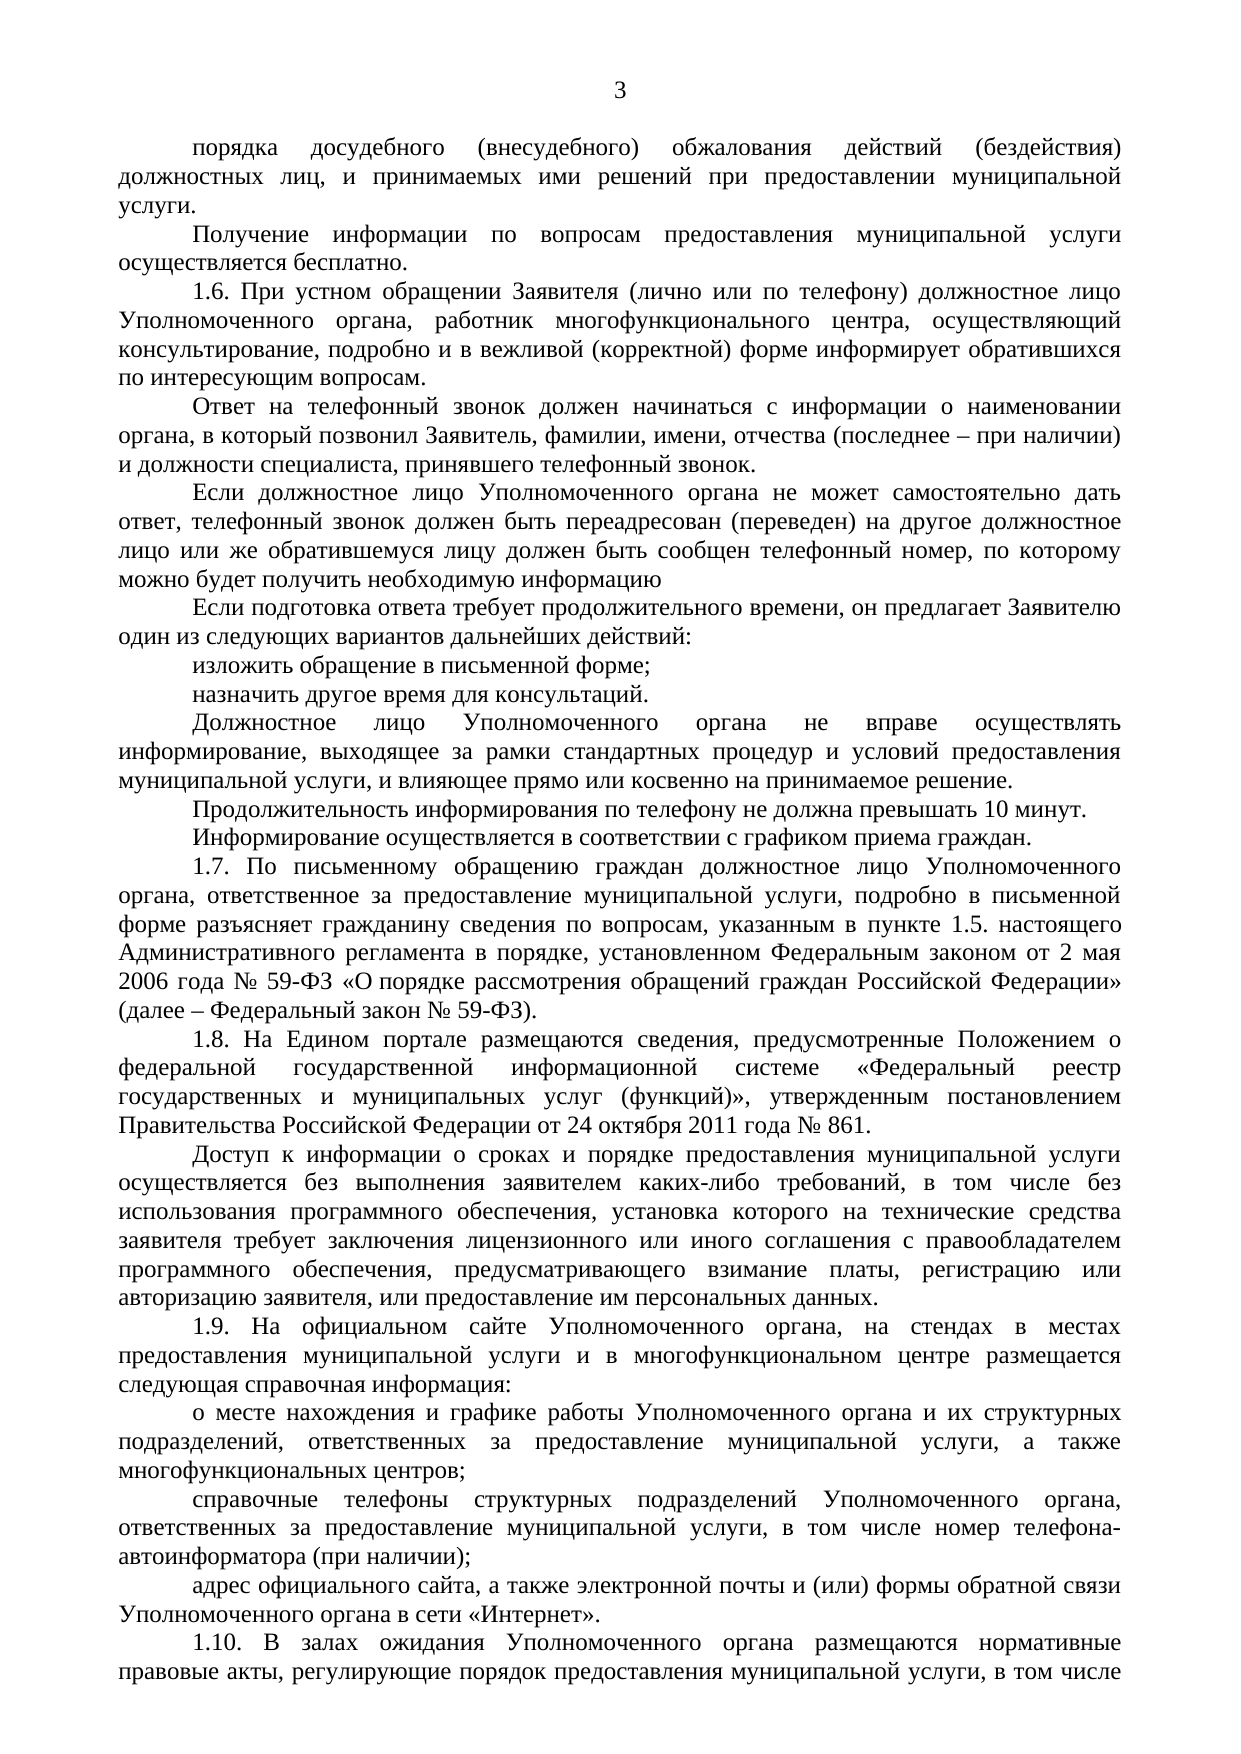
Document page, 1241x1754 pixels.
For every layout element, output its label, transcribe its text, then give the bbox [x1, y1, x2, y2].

text порядка досудебного (внесудебного) обжалования действий (бездействия) должностных лиц, и принимаемых ими решений при предоставлении муниципальной услуги. [118, 132, 1122, 219]
text Информирование осуществляется в соответствии с графиком приема граждан. [118, 822, 1122, 851]
text Если должностное лицо Уполномоченного органа не может самостоятельно дать ответ, телефонный звонок должен быть переадресован (переведен) на другое должностное лицо или же обратившемуся лицу должен быть сообщен телефонный номер, по которому можно будет получить необходимую информацию [118, 477, 1122, 592]
text 1.6. При устном обращении Заявителя (лично или по телефону) должностное лицо Уполномоченного органа, работник многофункционального центра, осуществляющий консультирование, подробно и в вежливой (корректной) форме информирует обратившихся по интересующим вопросам. [118, 276, 1122, 391]
text назначить другое время для консультаций. [118, 679, 1122, 707]
text Должностное лицо Уполномоченного органа не вправе осуществлять информирование, выходящее за рамки стандартных процедур и условий предоставления муниципальной услуги, и влияющее прямо или косвенно на принимаемое решение. [118, 707, 1122, 794]
text Доступ к информации о сроках и порядке предоставления муниципальной услуги осуществляется без выполнения заявителем каких-либо требований, в том числе без использования программного обеспечения, установка которого на технические средства заявителя требует заключения лицензионного или иного соглашения с правообладателем программного обеспечения, предусматривающего взимание платы, регистрацию или авторизацию заявителя, или предоставление им персональных данных. [118, 1139, 1122, 1311]
text 1.9. На официальном сайте Уполномоченного органа, на стендах в местах предоставления муниципальной услуги и в многофункциональном центре размещается следующая справочная информация: [118, 1311, 1122, 1397]
text Если подготовка ответа требует продолжительного времени, он предлагает Заявителю один из следующих вариантов дальнейших действий: [118, 592, 1122, 650]
text 1.7. По письменному обращению граждан должностное лицо Уполномоченного органа, ответственное за предоставление муниципальной услуги, подробно в письменной форме разъясняет гражданину сведения по вопросам, указанным в пункте 1.5. настоящего Административного регламента в порядке, установленном Федеральным законом от 2 мая 2006 года № 59-ФЗ «О порядке рассмотрения обращений граждан Российской Федерации» (далее – Федеральный закон № 59-ФЗ). [118, 851, 1122, 1024]
text Продолжительность информирования по телефону не должна превышать 10 минут. [118, 794, 1122, 822]
text справочные телефоны структурных подразделений Уполномоченного органа, ответственных за предоставление муниципальной услуги, в том числе номер телефона-автоинформатора (при наличии); [118, 1484, 1122, 1570]
text изложить обращение в письменной форме; [118, 650, 1122, 679]
text Получение информации по вопросам предоставления муниципальной услуги осуществляется бесплатно. [118, 219, 1122, 276]
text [118, 1627, 1122, 1685]
text Ответ на телефонный звонок должен начинаться с информации о наименовании органа, в который позвонил Заявитель, фамилии, имени, отчества (последнее – при наличии) и должности специалиста, принявшего телефонный звонок. [118, 391, 1122, 477]
text адрес официального сайта, а также электронной почты и (или) формы обратной связи Уполномоченного органа в сети «Интернет». [118, 1570, 1122, 1627]
text 1.8. На Едином портале размещаются сведения, предусмотренные Положением о федеральной государственной информационной системе «Федеральный реестр государственных и муниципальных услуг (функций)», утвержденным постановлением Правительства Российской Федерации от 24 октября 2011 года № 861. [118, 1024, 1122, 1139]
text о месте нахождения и графике работы Уполномоченного органа и их структурных подразделений, ответственных за предоставление муниципальной услуги, а также многофункциональных центров; [118, 1397, 1122, 1484]
